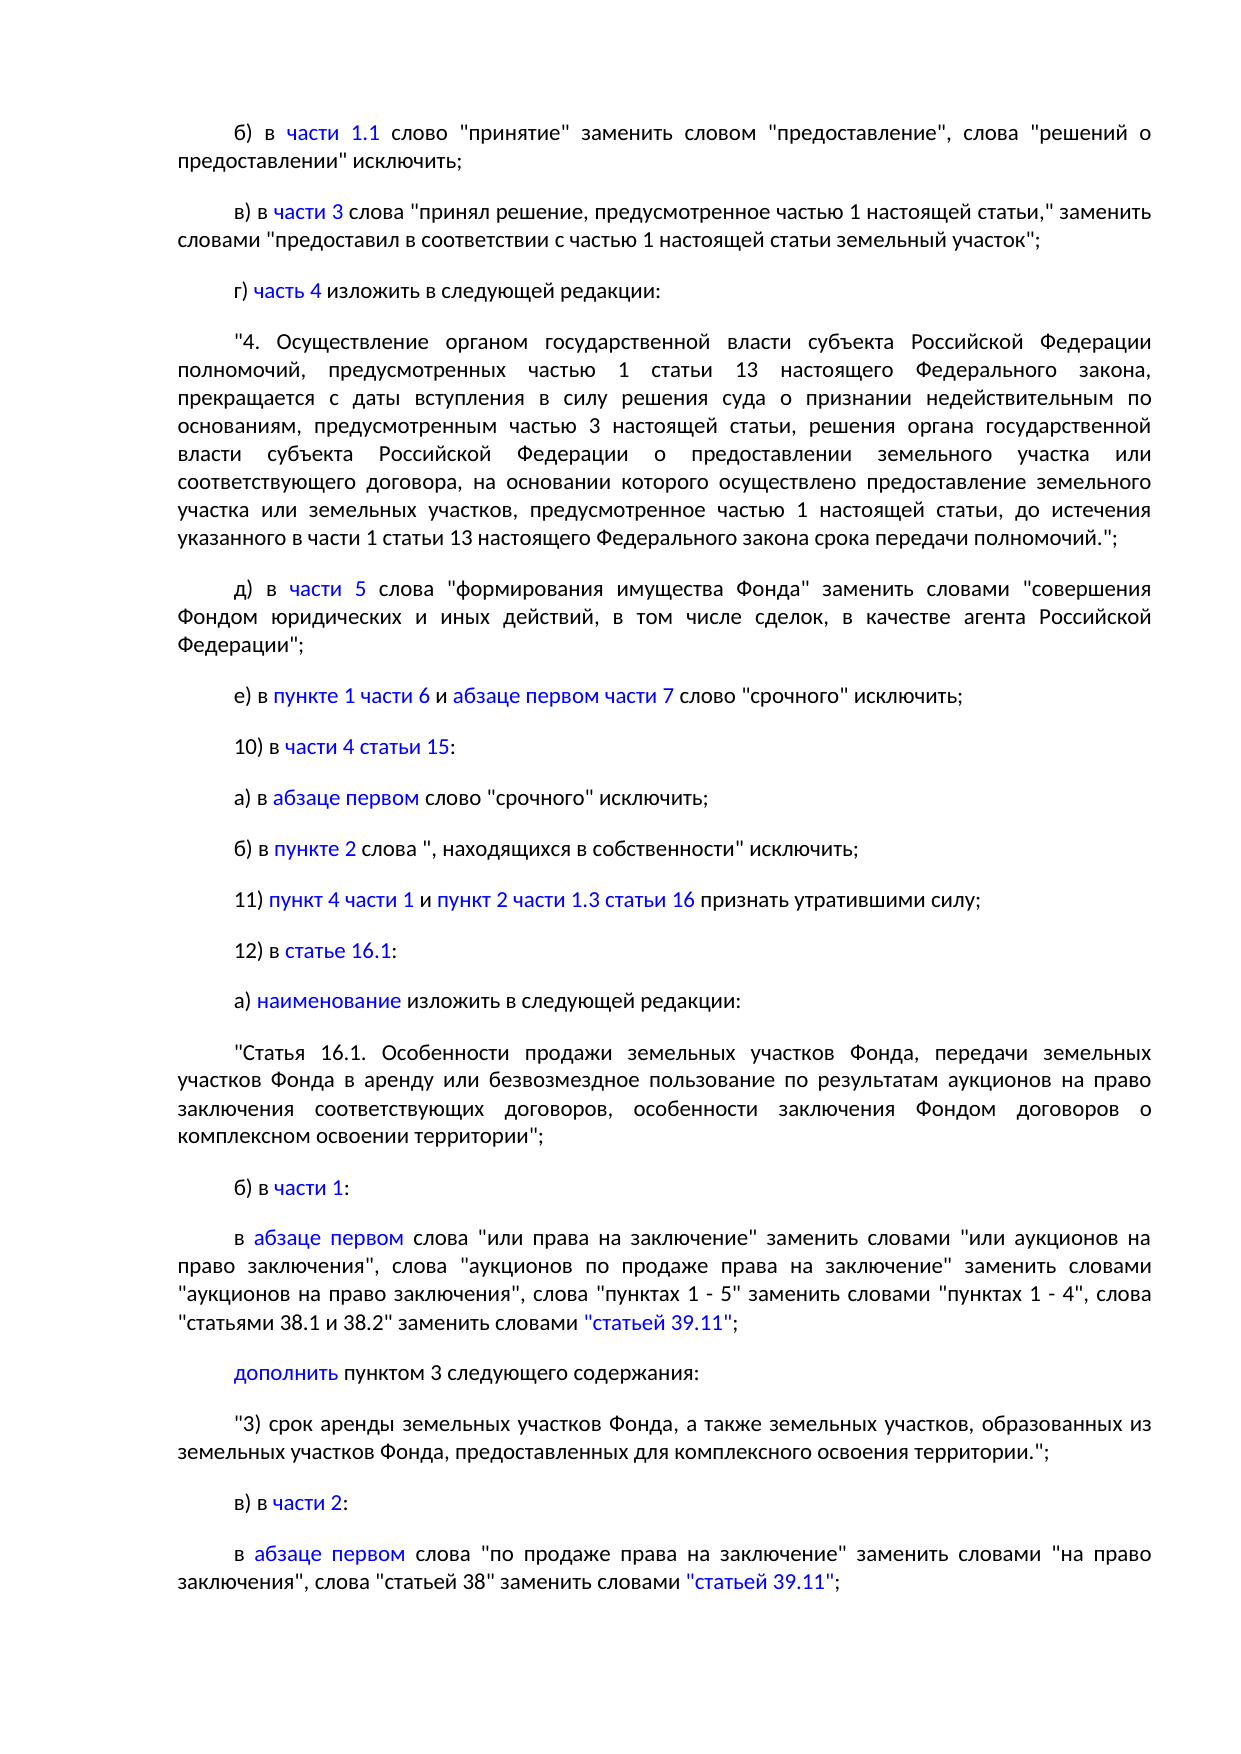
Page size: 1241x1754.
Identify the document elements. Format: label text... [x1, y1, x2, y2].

text б) в части 1.1 слово "принятие" заменить словом "предоставление", слова "решений о предоставлении" исключить; [177, 118, 1152, 174]
text а) в абзаце первом слово "срочного" исключить; [177, 783, 1152, 811]
text в абзаце первом слова "по продаже права на заключение" заменить словами "на право заключения", слова "статьей 38" заменить словами "статьей 39.11"; [177, 1539, 1152, 1595]
text д) в части 5 слова "формирования имущества Фонда" заменить словами "совершения Фондом юридических и иных действий, в том числе сделок, в качестве агента Российской Федерации"; [177, 574, 1152, 658]
text б) в части 1: [177, 1173, 1152, 1201]
text в) в части 2: [177, 1488, 1152, 1516]
text "4. Осуществление органом государственной власти субъекта Российской Федерации полномочий, предусмотренных частью 1 статьи 13 настоящего Федерального закона, прекращается с даты вступления в силу решения суда о признании недействительным по основаниям, предусмотренным частью 3 настоящей статьи, решения органа государственной власти субъекта Российской Федерации о предоставлении земельного участка или соответствующего договора, на основании которого осуществлено предоставление земельного участка или земельных участков, предусмотренное частью 1 настоящей статьи, до истечения указанного в части 1 статьи 13 настоящего Федерального закона срока передачи полномочий."; [177, 327, 1152, 551]
text "3) срок аренды земельных участков Фонда, а также земельных участков, образованных из земельных участков Фонда, предоставленных для комплексного освоения территории."; [177, 1409, 1152, 1466]
text в абзаце первом слова "или права на заключение" заменить словами "или аукционов на право заключения", слова "аукционов по продаже права на заключение" заменить словами "аукционов на право заключения", слова "пунктах 1 - 5" заменить словами "пунктах 1 - 4", слова "статьями 38.1 и 38.2" заменить словами "статьей 39.11"; [177, 1223, 1152, 1336]
text г) часть 4 изложить в следующей редакции: [177, 276, 1152, 304]
text б) в пункте 2 слова ", находящихся в собственности" исключить; [177, 834, 1152, 862]
text 12) в статье 16.1: [177, 936, 1152, 964]
text дополнить пунктом 3 следующего содержания: [177, 1358, 1152, 1387]
text "Статья 16.1. Особенности продажи земельных участков Фонда, передачи земельных участков Фонда в аренду или безвозмездное пользование по результатам аукционов на право заключения соответствующих договоров, особенности заключения Фондом договоров о комплексном освоении территории"; [177, 1038, 1152, 1150]
text а) наименование изложить в следующей редакции: [177, 987, 1152, 1015]
text 11) пункт 4 части 1 и пункт 2 части 1.3 статьи 16 признать утратившими силу; [177, 885, 1152, 913]
text в) в части 3 слова "принял решение, предусмотренное частью 1 настоящей статьи," заменить словами "предоставил в соответствии с частью 1 настоящей статьи земельный участок"; [177, 197, 1152, 253]
text е) в пункте 1 части 6 и абзаце первом части 7 слово "срочного" исключить; [177, 681, 1152, 709]
text 10) в части 4 статьи 15: [177, 732, 1152, 760]
